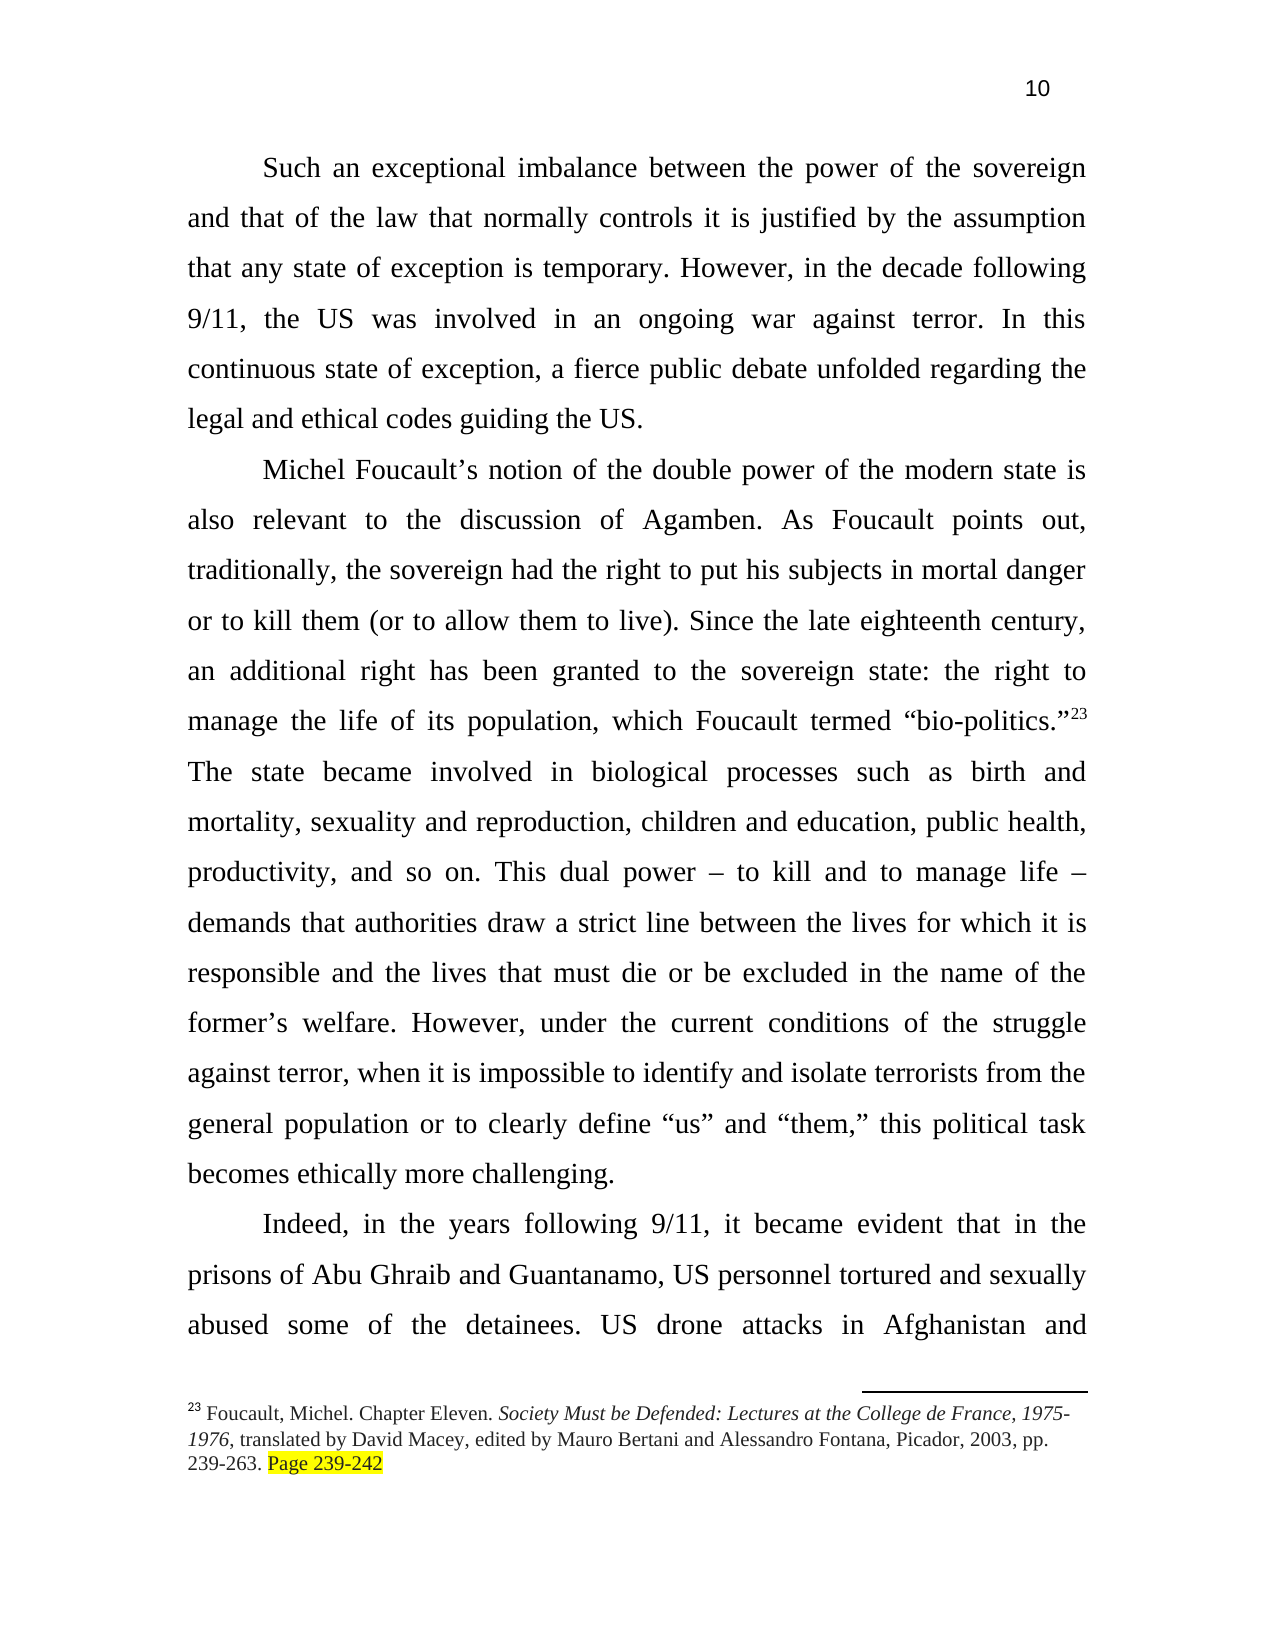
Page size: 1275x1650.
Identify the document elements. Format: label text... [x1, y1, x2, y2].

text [187, 1207, 1087, 1341]
text Such an exceptional imbalance between the power of the sovereign and that of the law that normally controls it is justified by the assumption that any state of exception is temporary. However, in the decade following 9/11, the US was involved in an ongoing war against terror. In this continuous state of exception, a fierce public debate unfolded regarding the legal and ethical codes guiding the US. [187, 150, 1087, 435]
text Michel Foucault’s notion of the double power of the modern state is also relevant to the discussion of Agamben. As Foucault points out, traditionally, the sovereign had the right to put his subjects in mortal danger or to kill them (or to allow them to live). Since the late eighteenth century, an additional right has been granted to the sovereign state: the right to manage the life of its population, which Foucault termed “bio-politics.” The state became involved in biological processes such as birth and mortality, sexuality and reproduction, children and education, public health, productivity, and so on. This dual power – to kill and to manage life – demands that authorities draw a strict line between the lives for which it is responsible and the lives that must die or be excluded in the name of the former’s welfare. However, under the current conditions of the struggle against terror, when it is impossible to identify and isolate terrorists from the general population or to clearly define “us” and “them,” this political task becomes ethically more challenging. [187, 452, 1087, 1190]
